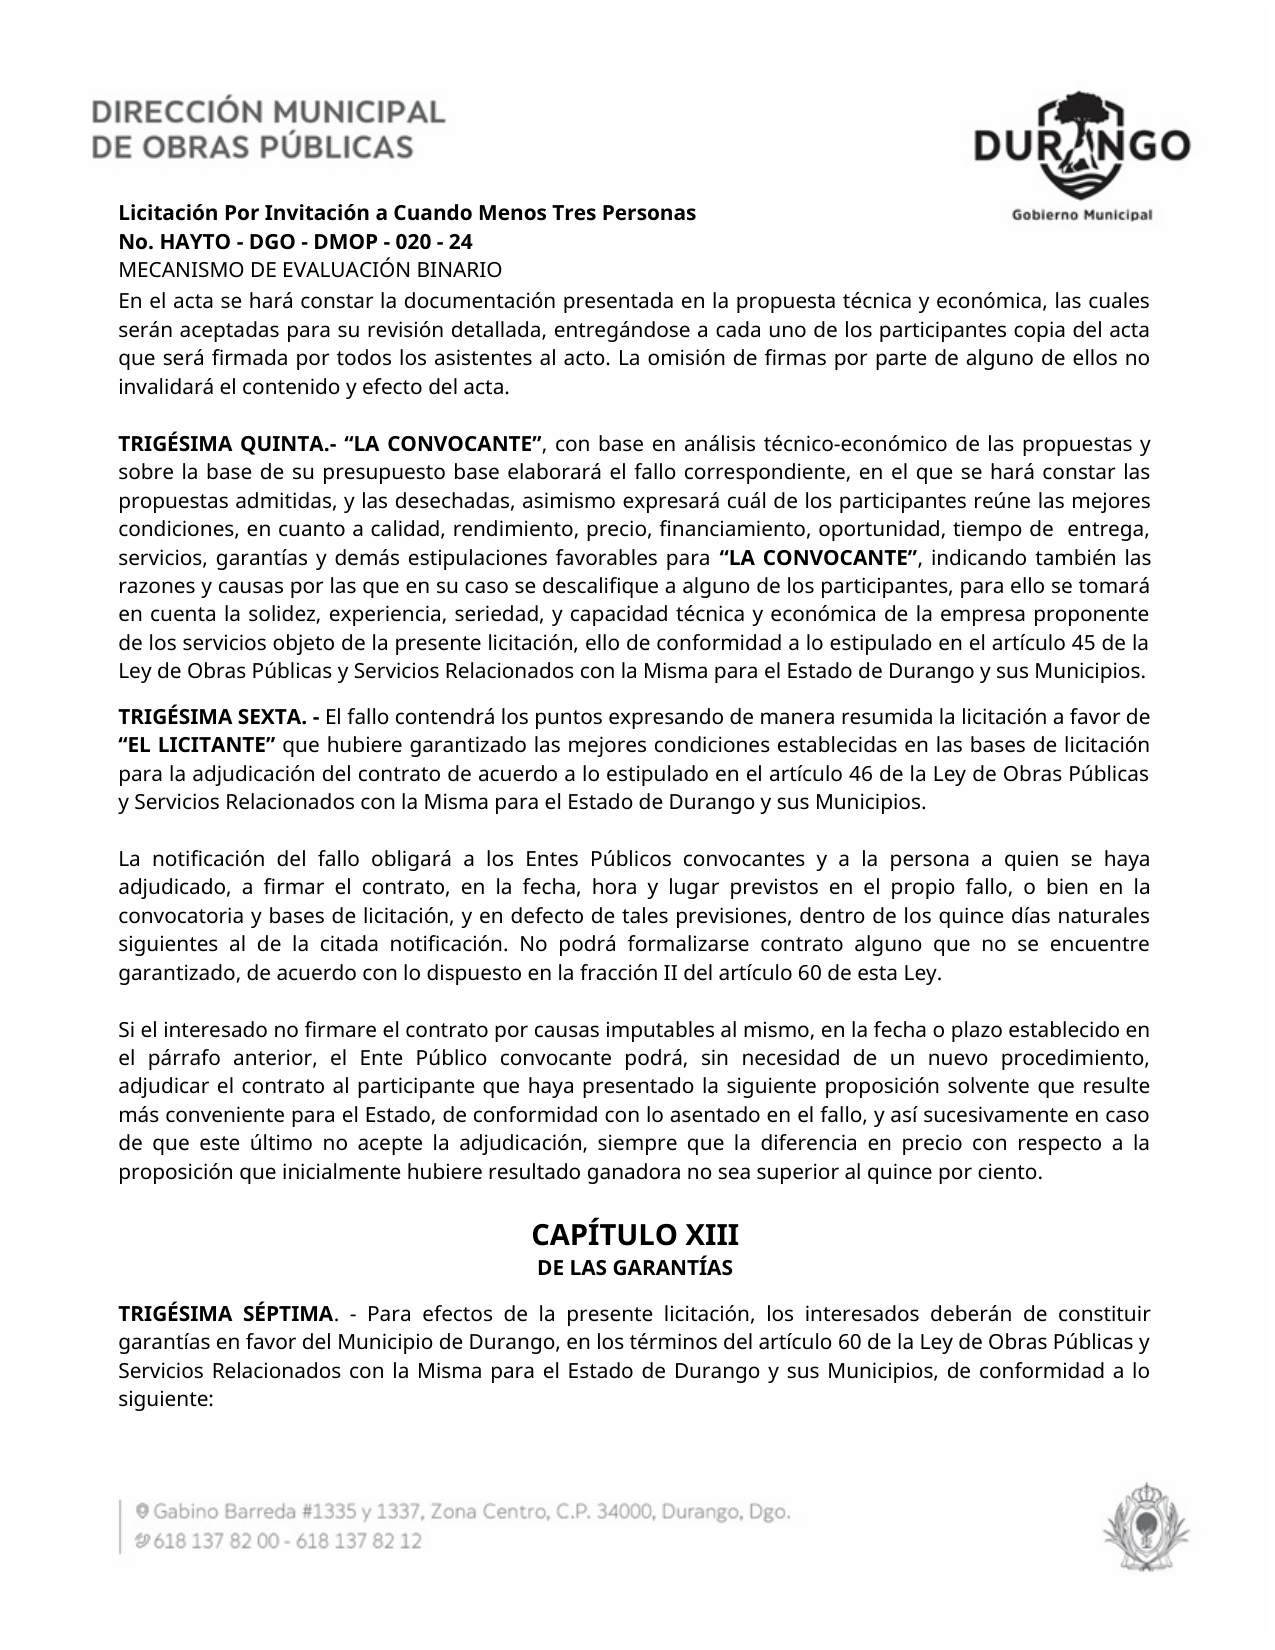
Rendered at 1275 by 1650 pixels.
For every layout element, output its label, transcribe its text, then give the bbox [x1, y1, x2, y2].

text TRIGÉSIMA SEXTA. - El fallo contendrá los puntos expresando de manera resumida la licitación a favor de “EL LICITANTE” que hubiere garantizado las mejores condiciones establecidas en las bases de licitación para la adjudicación del contrato de acuerdo a lo estipulado en el artículo 46 de la Ley de Obras Públicas y Servicios Relacionados con la Misma para el Estado de Durango y sus Municipios. [118, 702, 1152, 816]
text Si el interesado no firmare el contrato por causas imputables al mismo, en la fecha o plazo establecido en el párrafo anterior, el Ente Público convocante podrá, sin necesidad de un nuevo procedimiento, adjudicar el contrato al participante que haya presentado la siguiente proposición solvente que resulte más conveniente para el Estado, de conformidad con lo asentado en el fallo, y así sucesivamente en caso de que este último no acepte la adjudicación, siempre que la diferencia en precio con respecto a la proposición que inicialmente hubiere resultado ganadora no sea superior al quince por ciento. [118, 1015, 1152, 1185]
text La notificación del fallo obligará a los Entes Públicos convocantes y a la persona a quien se haya adjudicado, a firmar el contrato, en la fecha, hora y lugar previstos en el propio fallo, o bien en la convocatoria y bases de licitación, y en defecto de tales previsiones, dentro de los quince días naturales siguientes al de la citada notificación. No podrá formalizarse contrato alguno que no se encuentre garantizado, de acuerdo con lo dispuesto en la fracción II del artículo 60 de esta Ley. [118, 844, 1152, 986]
text TRIGÉSIMA QUINTA.- “LA CONVOCANTE”, con base en análisis técnico-económico de las propuestas y sobre la base de su presupuesto base elaborará el fallo correspondiente, en el que se hará constar las propuestas admitidas, y las desechadas, asimismo expresará cuál de los participantes reúne las mejores condiciones, en cuanto a calidad, rendimiento, precio, financiamiento, oportunidad, tiempo de entrega, servicios, garantías y demás estipulaciones favorables para “LA CONVOCANTE”, indicando también las razones y causas por las que en su caso se descalifique a alguno de los participantes, para ello se tomará en cuenta la solidez, experiencia, seriedad, y capacidad técnica y económica de la empresa proponente de los servicios objeto de la presente licitación, ello de conformidad a lo estipulado en el artículo 45 de la Ley de Obras Públicas y Servicios Relacionados con la Misma para el Estado de Durango y sus Municipios. [118, 429, 1152, 685]
text TRIGÉSIMA SÉPTIMA. - Para efectos de la presente licitación, los interesados deberán de constituir garantías en favor del Municipio de Durango, en los términos del artículo 60 de la Ley de Obras Públicas y Servicios Relacionados con la Misma para el Estado de Durango y sus Municipios, de conformidad a lo siguiente: [118, 1299, 1152, 1413]
text En el acta se hará constar la documentación presentada en la propuesta técnica y económica, las cuales serán aceptadas para su revisión detallada, entregándose a cada uno de los participantes copia del acta que será firmada por todos los asistentes al acto. La omisión de firmas por parte de alguno de ellos no invalidará el contenido y efecto del acta. [118, 287, 1152, 400]
text CAPÍTULO XIII [118, 1214, 1152, 1253]
picture [7, 5, 1269, 1635]
text DE LAS GARANTÍAS [118, 1253, 1152, 1282]
